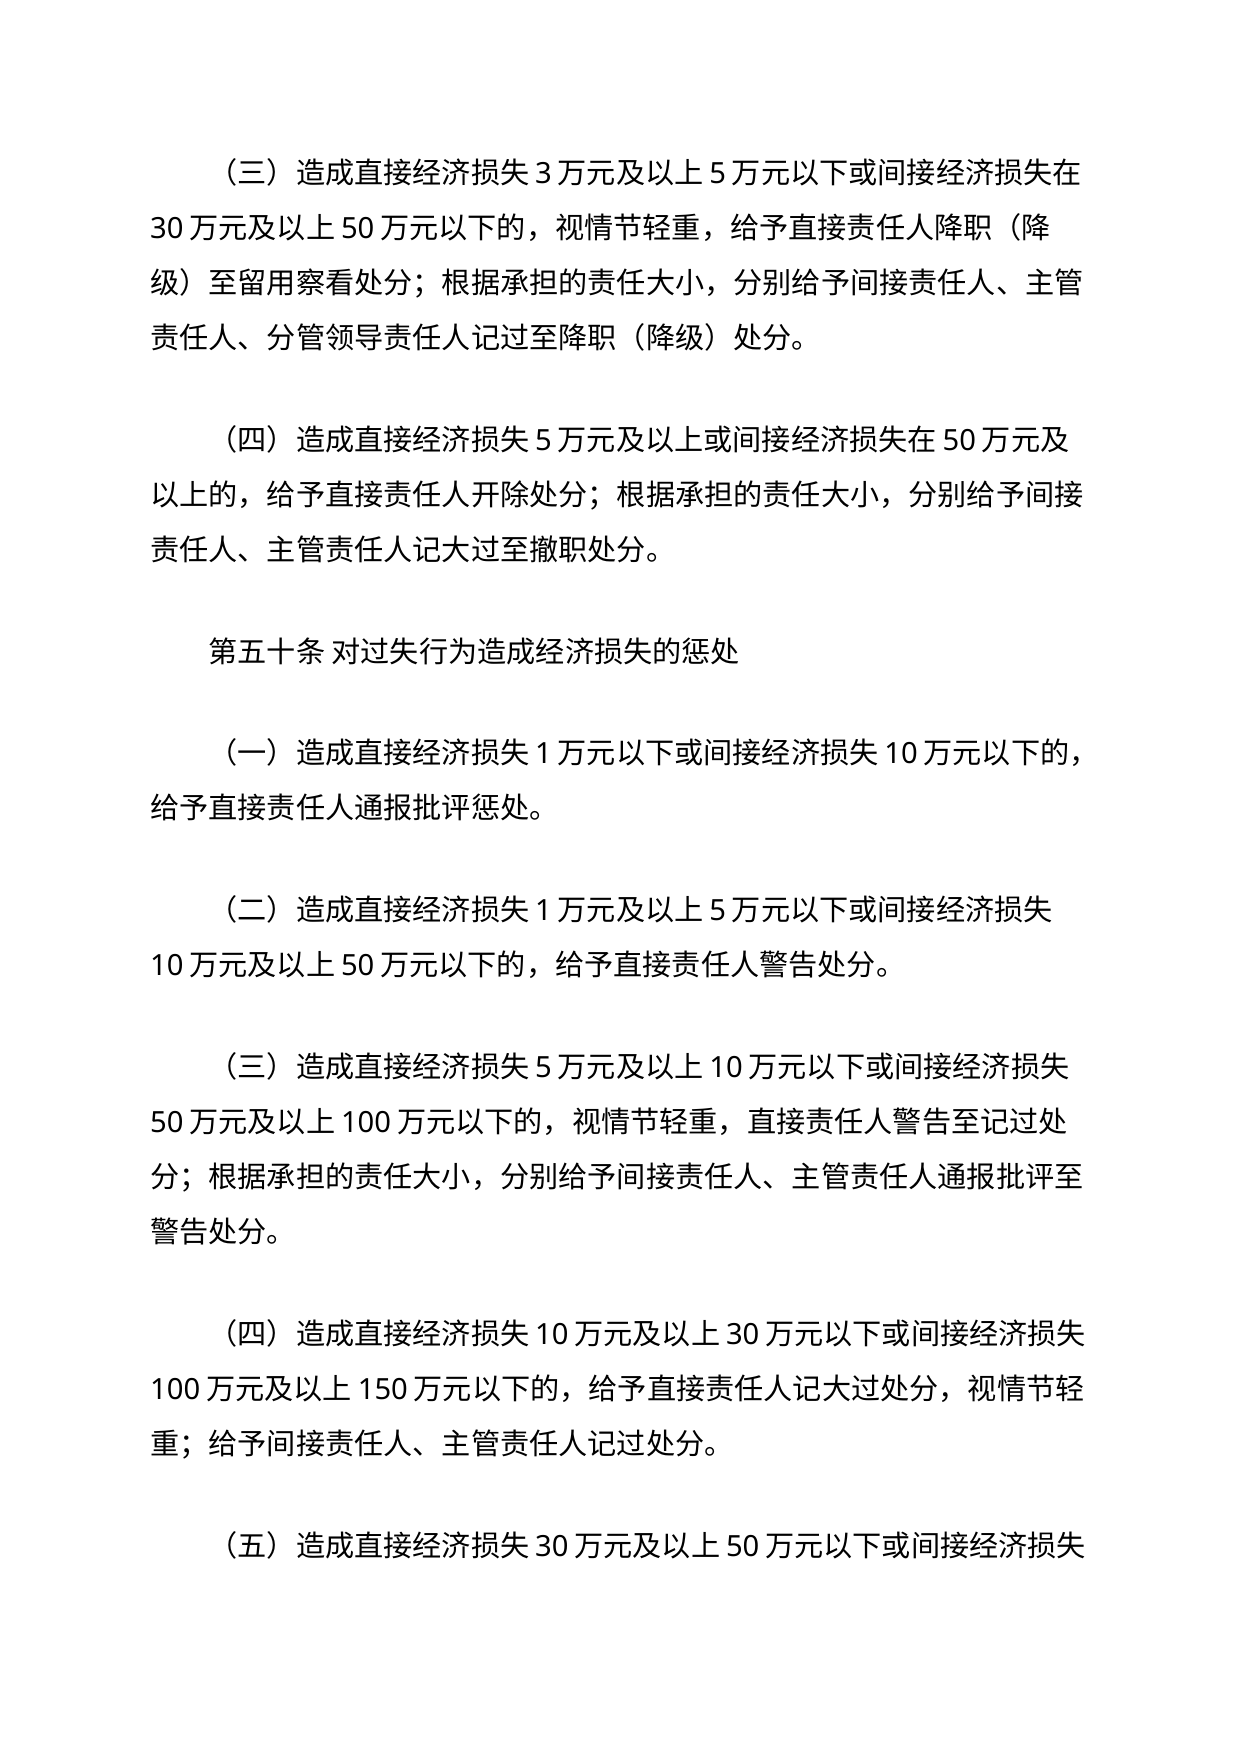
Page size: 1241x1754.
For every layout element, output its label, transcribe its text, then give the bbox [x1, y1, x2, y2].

text （一）造成直接经济损失1万元以下或间接经济损失10万元以下的，给予直接责任人通报批评惩处。 [150, 730, 1090, 827]
text （四）造成直接经济损失10万元及以上30万元以下或间接经济损失100万元及以上150万元以下的，给予直接责任人记大过处分，视情节轻重；给予间接责任人、主管责任人记过处分。 [150, 1311, 1090, 1463]
text （四）造成直接经济损失5万元及以上或间接经济损失在50万元及以上的，给予直接责任人开除处分；根据承担的责任大小，分别给予间接责任人、主管责任人记大过至撤职处分。 [150, 417, 1090, 569]
text （二）造成直接经济损失1万元及以上5万元以下或间接经济损失10万元及以上50万元以下的，给予直接责任人警告处分。 [150, 887, 1090, 984]
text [150, 1522, 1090, 1565]
text （三）造成直接经济损失3万元及以上5万元以下或间接经济损失在30万元及以上50万元以下的，视情节轻重，给予直接责任人降职（降级）至留用察看处分；根据承担的责任大小，分别给予间接责任人、主管责任人、分管领导责任人记过至降职（降级）处分。 [150, 150, 1090, 357]
text 第五十条 对过失行为造成经济损失的惩处 [150, 628, 1090, 671]
text （三）造成直接经济损失5万元及以上10万元以下或间接经济损失50万元及以上100万元以下的，视情节轻重，直接责任人警告至记过处分；根据承担的责任大小，分别给予间接责任人、主管责任人通报批评至警告处分。 [150, 1044, 1090, 1251]
